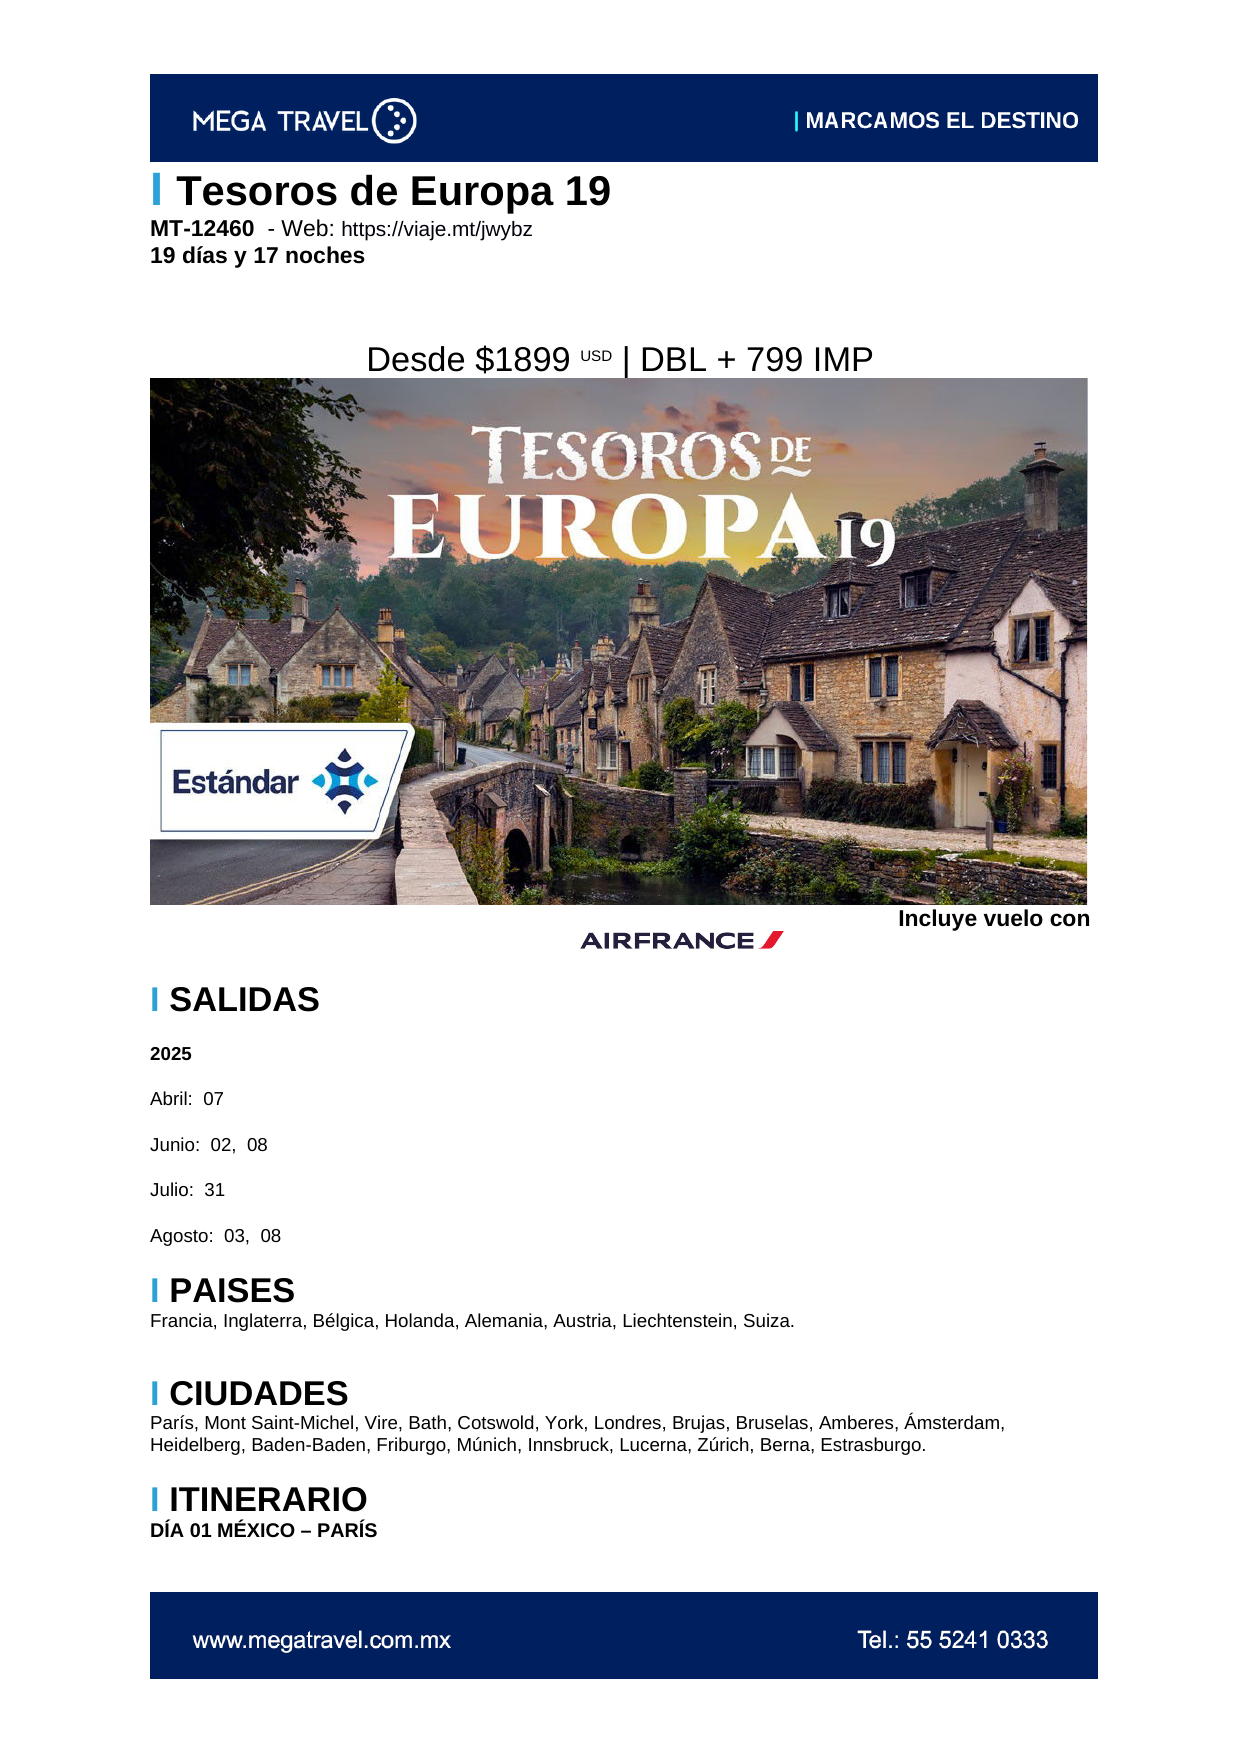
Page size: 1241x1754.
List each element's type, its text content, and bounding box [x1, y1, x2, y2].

picture [150, 74, 1098, 162]
picture [580, 931, 784, 949]
text París, Mont Saint-Michel, Vire, Bath, Cotswold, York, Londres, Brujas, Bruselas, Amberes, Ámsterdam, Heidelberg, Baden-Baden, Friburgo, Múnich, Innsbruck, Lucerna, Zúrich, Berna, Estrasburgo. [150, 1412, 1090, 1455]
text Desde $1899 USD | DBL + 799 IMP [150, 339, 1090, 378]
picture [150, 378, 1088, 905]
text Incluye vuelo con [150, 905, 1090, 931]
table_cell Abril: 07 Junio: 02, 08 Julio: 31 Agosto: 03, 08 [139, 1064, 1079, 1246]
text MT-12460 - Web: https://viaje.mt/jwybz [150, 215, 1090, 242]
picture [150, 1592, 1098, 1679]
text Francia, Inglaterra, Bélgica, Holanda, Alemania, Austria, Liechtenstein, Suiza. [150, 1310, 1090, 1331]
table_header 2025 [139, 1043, 1079, 1064]
text 19 días y 17 noches [150, 242, 1090, 268]
text DÍA 01 MÉXICO – PARÍS [150, 1519, 1090, 1542]
table_header [569, 931, 1090, 955]
